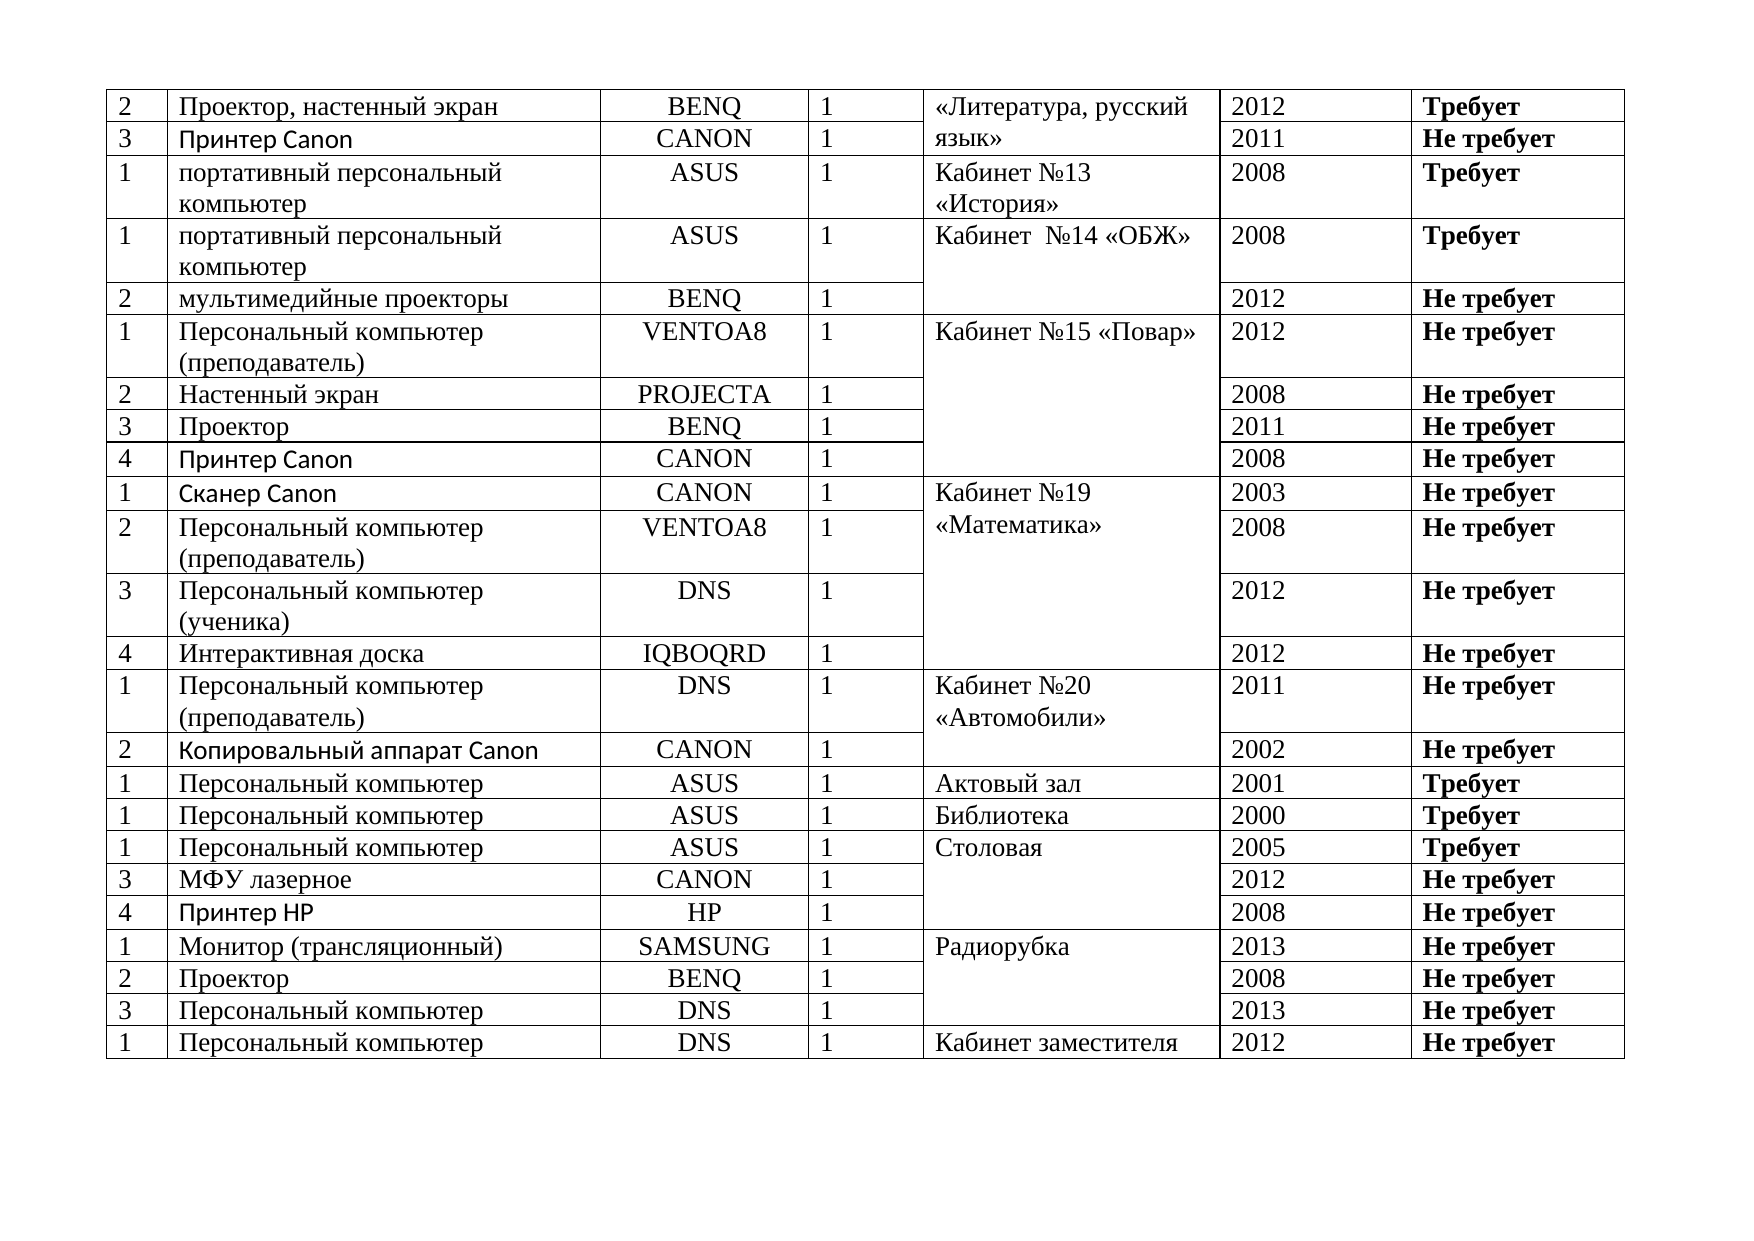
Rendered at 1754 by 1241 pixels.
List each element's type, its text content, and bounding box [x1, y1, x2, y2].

table_cell PROJECTA [601, 378, 808, 409]
table_cell 3 [107, 864, 167, 894]
table_cell 1 [107, 930, 167, 961]
table_cell Персональный компьютер (преподаватель) [168, 511, 600, 573]
table_cell Кабинет №13 «История» [924, 156, 1219, 218]
table_cell Проектор [168, 962, 600, 993]
table_cell 4 [107, 896, 167, 929]
table_cell Сканер Canon [168, 477, 600, 509]
table_cell 1 [809, 90, 923, 121]
table_cell 1 [809, 443, 923, 476]
table_cell 2012 [1221, 864, 1411, 894]
table_cell 1 [809, 122, 923, 155]
table_cell Не требует [1412, 410, 1624, 441]
table_cell 1 [809, 733, 923, 766]
table_cell 2011 [1221, 410, 1411, 441]
table_cell BENQ [601, 410, 808, 441]
table_cell Кабинет №20 «Автомобили» [924, 670, 1219, 766]
table_cell CANON [601, 733, 808, 766]
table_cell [924, 1026, 1219, 1057]
table_cell 2013 [1221, 994, 1411, 1025]
table_cell 2011 [1221, 122, 1411, 155]
table_cell Не требует [1412, 283, 1624, 314]
table_cell 1 [809, 410, 923, 441]
table_cell 2008 [1221, 896, 1411, 929]
table_cell Не требует [1412, 962, 1624, 993]
table_cell DNS [601, 994, 808, 1025]
table_cell ASUS [601, 156, 808, 218]
table_cell 1 [107, 156, 167, 218]
table_cell Монитор (трансляционный) [168, 930, 600, 961]
table_cell Не требует [1412, 574, 1624, 636]
table_cell Не требует [1412, 477, 1624, 509]
table_cell 3 [107, 410, 167, 441]
table_cell Требует [1412, 156, 1624, 218]
table_cell Не требует [1412, 511, 1624, 573]
table_cell Принтер Canon [168, 443, 600, 476]
table_cell 2 [107, 511, 167, 573]
table_cell 3 [107, 574, 167, 636]
table_cell 1 [809, 930, 923, 961]
table_cell 2 [107, 90, 167, 121]
table_cell 1 [809, 378, 923, 409]
table_cell 2012 [1221, 637, 1411, 668]
table_cell Не требует [1412, 443, 1624, 476]
table_cell 2008 [1221, 962, 1411, 993]
table_cell 2 [107, 962, 167, 993]
table_cell 2003 [1221, 477, 1411, 509]
table_cell 2001 [1221, 767, 1411, 798]
table_cell HP [601, 896, 808, 929]
table_cell Персональный компьютер [168, 767, 600, 798]
table_cell 2012 [1221, 574, 1411, 636]
table_cell BENQ [601, 90, 808, 121]
table_cell 2000 [1221, 799, 1411, 830]
table_cell 1 [809, 831, 923, 862]
table_cell 1 [107, 477, 167, 509]
table_cell ASUS [601, 799, 808, 830]
table_cell 1 [107, 219, 167, 282]
table_cell Требует [1412, 219, 1624, 282]
table_cell CANON [601, 477, 808, 509]
table_cell Принтер HP [168, 896, 600, 929]
table_cell Не требует [1412, 896, 1624, 929]
table_cell 2012 [1221, 1026, 1411, 1057]
table_cell 1 [809, 1026, 923, 1057]
table_cell Кабинет №15 «Повар» [924, 315, 1219, 476]
table_cell Требует [1412, 90, 1624, 121]
table_cell 1 [107, 767, 167, 798]
table_cell Проектор [168, 410, 600, 441]
table_cell МФУ лазерное [168, 864, 600, 894]
table_cell 1 [107, 315, 167, 377]
table_cell 3 [107, 994, 167, 1025]
table_cell 1 [809, 283, 923, 314]
table_cell DNS [601, 1026, 808, 1057]
table_cell 1 [107, 1026, 167, 1057]
table_cell DNS [601, 670, 808, 732]
table_cell 1 [809, 896, 923, 929]
table_cell 2008 [1221, 219, 1411, 282]
table_cell Не требует [1412, 864, 1624, 894]
table_cell 1 [809, 864, 923, 894]
table_cell VENTOA8 [601, 511, 808, 573]
table_cell 2011 [1221, 670, 1411, 732]
table_cell 4 [107, 637, 167, 668]
table_cell 1 [809, 477, 923, 509]
table_cell Кабинет №19 «Математика» [924, 477, 1219, 668]
table_cell Не требует [1412, 1026, 1624, 1057]
table_cell CANON [601, 122, 808, 155]
table_cell Не требует [1412, 637, 1624, 668]
table_cell 1 [809, 962, 923, 993]
table_cell ASUS [601, 767, 808, 798]
table_cell 2002 [1221, 733, 1411, 766]
table_cell 1 [809, 156, 923, 218]
table_cell CANON [601, 864, 808, 894]
table_cell 2008 [1221, 156, 1411, 218]
table_cell Радиорубка [924, 930, 1219, 1025]
table_cell 1 [107, 799, 167, 830]
table_cell 1 [809, 994, 923, 1025]
table_cell ASUS [601, 219, 808, 282]
table_cell 2 [107, 283, 167, 314]
table_cell 3 [107, 122, 167, 155]
table_cell Не требует [1412, 994, 1624, 1025]
table_cell Интерактивная доска [168, 637, 600, 668]
table_cell Требует [1412, 799, 1624, 830]
table_cell 1 [809, 219, 923, 282]
table_cell 1 [809, 511, 923, 573]
table_cell SAMSUNG [601, 930, 808, 961]
table_cell Персональный компьютер [168, 994, 600, 1025]
table_cell 2 [107, 378, 167, 409]
table_cell Персональный компьютер (ученика) [168, 574, 600, 636]
table_cell 1 [809, 574, 923, 636]
table_cell VENTOA8 [601, 315, 808, 377]
table_cell мультимедийные проекторы [168, 283, 600, 314]
table_cell Требует [1412, 767, 1624, 798]
table_cell Не требует [1412, 315, 1624, 377]
table_cell Копировальный аппарат Canon [168, 733, 600, 766]
table_cell DNS [601, 574, 808, 636]
table_cell 1 [107, 831, 167, 862]
table_cell BENQ [601, 962, 808, 993]
table_cell Персональный компьютер [168, 831, 600, 862]
table_cell Не требует [1412, 733, 1624, 766]
table_cell 4 [107, 443, 167, 476]
table_cell Проектор, настенный экран [168, 90, 600, 121]
table_cell 1 [809, 637, 923, 668]
table_cell 1 [107, 670, 167, 732]
table_cell ASUS [601, 831, 808, 862]
table_cell Персональный компьютер [168, 799, 600, 830]
table_cell Не требует [1412, 378, 1624, 409]
table_cell 2008 [1221, 511, 1411, 573]
table_cell 1 [809, 767, 923, 798]
table_cell BENQ [601, 283, 808, 314]
table_cell 2012 [1221, 315, 1411, 377]
table_cell IQBOQRD [601, 637, 808, 668]
table_cell Персональный компьютер (преподаватель) [168, 670, 600, 732]
table_cell Настенный экран [168, 378, 600, 409]
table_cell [924, 90, 1219, 155]
table_cell 1 [809, 315, 923, 377]
table_cell Библиотека [924, 799, 1219, 830]
table_cell Требует [1412, 831, 1624, 862]
table_cell 2005 [1221, 831, 1411, 862]
table_cell 2008 [1221, 443, 1411, 476]
table_cell 2012 [1221, 90, 1411, 121]
table_cell Кабинет №14 «ОБЖ» [924, 219, 1219, 314]
table_cell 1 [809, 670, 923, 732]
table_cell 2 [107, 733, 167, 766]
table_cell 1 [809, 799, 923, 830]
table_cell Принтер Canon [168, 122, 600, 155]
table_cell CANON [601, 443, 808, 476]
table_cell Персональный компьютер (преподаватель) [168, 315, 600, 377]
table_cell портативный персональный компьютер [168, 219, 600, 282]
table_cell Не требует [1412, 122, 1624, 155]
table_cell 2012 [1221, 283, 1411, 314]
table_cell Актовый зал [924, 767, 1219, 798]
table_cell 2008 [1221, 378, 1411, 409]
table_cell Не требует [1412, 930, 1624, 961]
table_cell Столовая [924, 831, 1219, 929]
table_cell Не требует [1412, 670, 1624, 732]
table_cell портативный персональный компьютер [168, 156, 600, 218]
table_cell 2013 [1221, 930, 1411, 961]
table_cell Персональный компьютер [168, 1026, 600, 1057]
